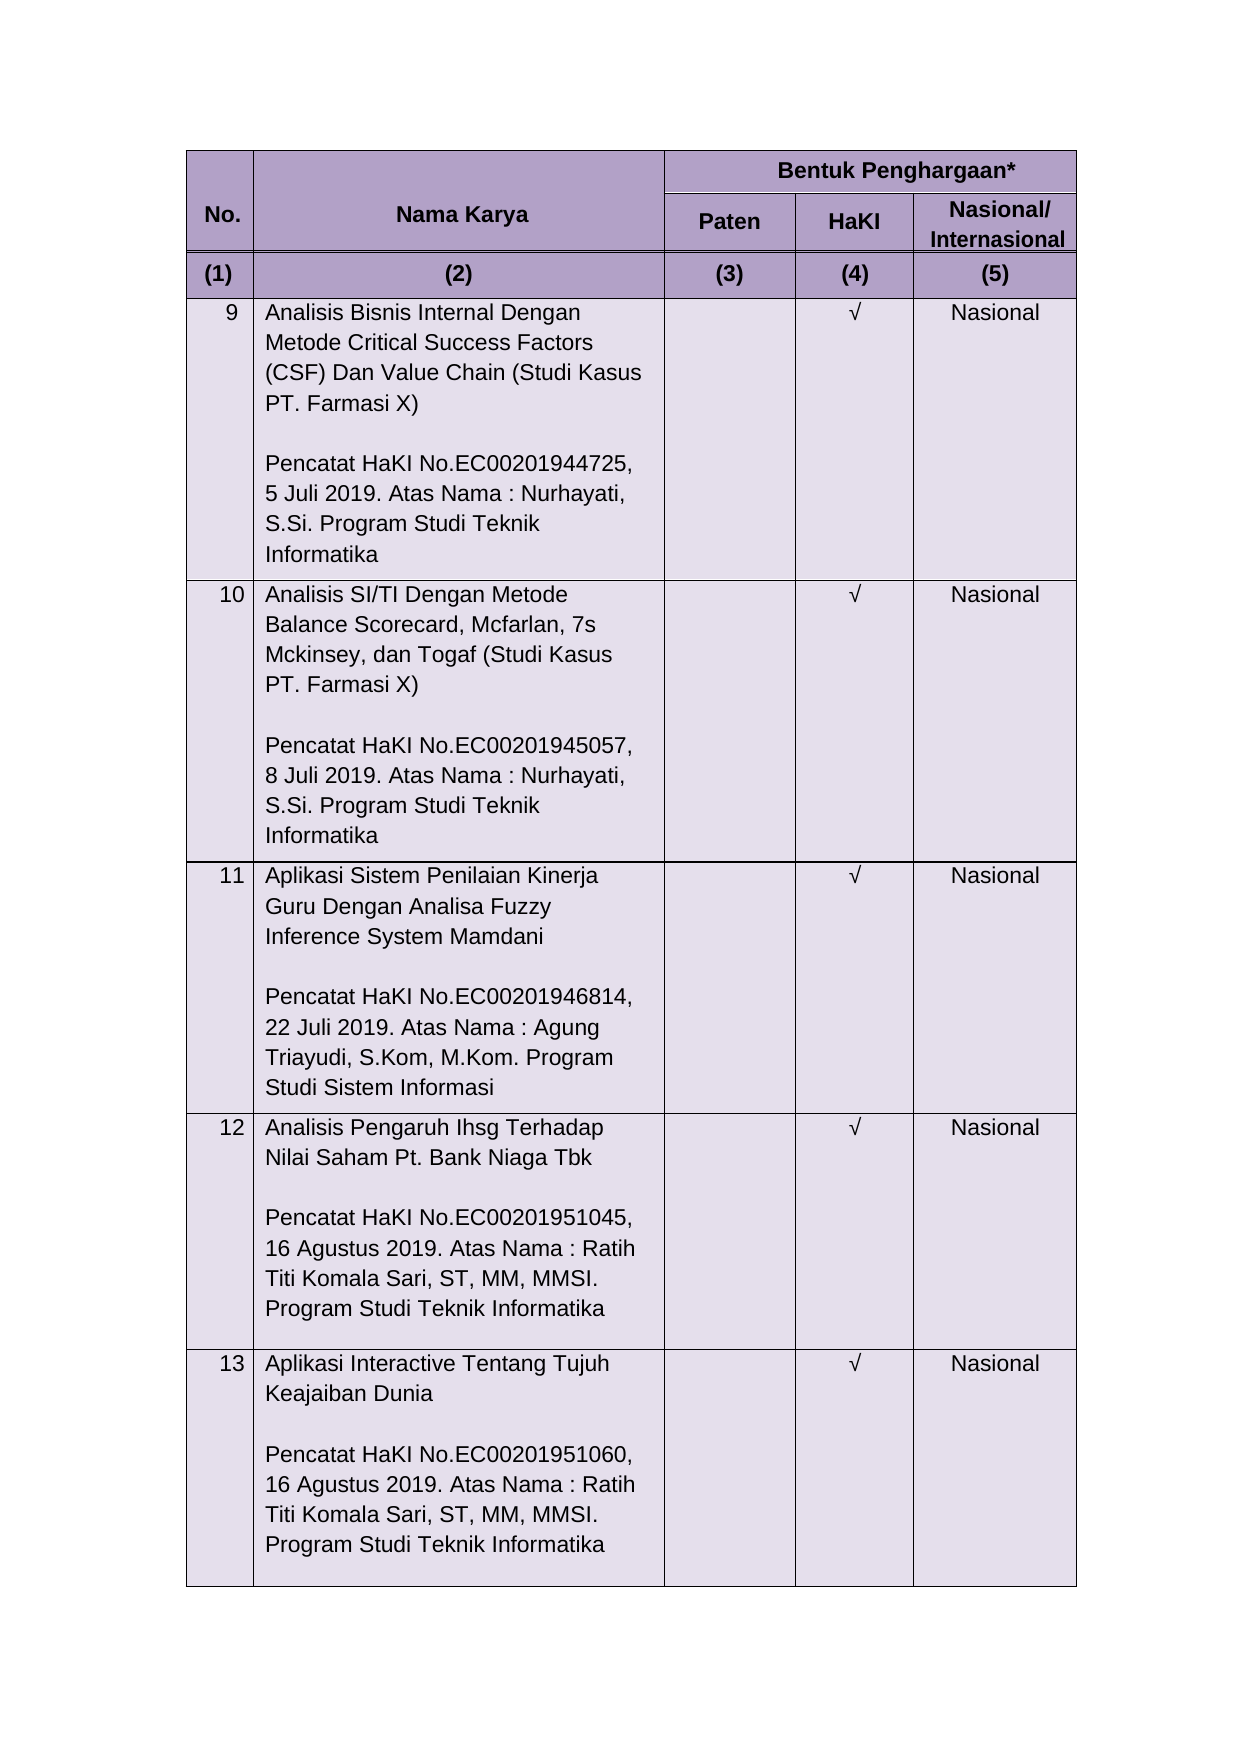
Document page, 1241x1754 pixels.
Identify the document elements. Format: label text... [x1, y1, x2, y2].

table_cell Paten [665, 194, 795, 250]
table_cell (4) [796, 253, 913, 298]
table_cell 12 [187, 1114, 253, 1349]
table_cell [665, 863, 795, 1113]
table_cell Aplikasi Interactive Tentang Tujuh Keajaiban Dunia Pencatat HaKI No.EC00201951060, 16 Agustus 2019. Atas Nama : Ratih Titi Komala Sari, ST, MM, MMSI. Program Studi Teknik Informatika [254, 1350, 664, 1586]
table_cell Nasional [914, 1114, 1076, 1349]
table_cell 11 [187, 863, 253, 1113]
table_cell 13 [187, 1350, 253, 1586]
table_cell (5) [914, 253, 1076, 298]
table_cell Nasional [914, 299, 1076, 579]
table_cell Nasional/ Internasional [914, 194, 1076, 250]
table_cell √ [796, 1350, 913, 1586]
table_cell Nasional [914, 863, 1076, 1113]
table_cell Aplikasi Sistem Penilaian Kinerja Guru Dengan Analisa Fuzzy Inference System Mamdani Pencatat HaKI No.EC00201946814, 22 Juli 2019. Atas Nama : Agung Triayudi, S.Kom, M.Kom. Program Studi Sistem Informasi [254, 863, 664, 1113]
table_cell √ [796, 863, 913, 1113]
table_cell [665, 1350, 795, 1586]
table_header No. [187, 151, 253, 250]
table_cell Nasional [914, 1350, 1076, 1586]
table_cell √ [796, 1114, 913, 1349]
table_cell [665, 1114, 795, 1349]
table_header Bentuk Penghargaan* [665, 151, 1076, 192]
table_cell HaKI [796, 194, 913, 250]
table_cell (2) [254, 253, 664, 298]
table_cell Nasional [914, 581, 1076, 861]
table_cell 9 [187, 299, 253, 579]
table_cell (3) [665, 253, 795, 298]
table_cell (1) [187, 253, 253, 298]
table_cell Analisis Pengaruh Ihsg Terhadap Nilai Saham Pt. Bank Niaga Tbk Pencatat HaKI No.EC00201951045, 16 Agustus 2019. Atas Nama : Ratih Titi Komala Sari, ST, MM, MMSI. Program Studi Teknik Informatika [254, 1114, 664, 1349]
table_cell √ [796, 581, 913, 861]
table_cell [665, 299, 795, 579]
table_cell [665, 581, 795, 861]
table_cell √ [796, 299, 913, 579]
table_cell Analisis SI/TI Dengan Metode Balance Scorecard, Mcfarlan, 7s Mckinsey, dan Togaf (Studi Kasus PT. Farmasi X) Pencatat HaKI No.EC00201945057, 8 Juli 2019. Atas Nama : Nurhayati, S.Si. Program Studi Teknik Informatika [254, 581, 664, 861]
table_header Nama Karya [254, 151, 664, 250]
table_cell 10 [187, 581, 253, 861]
table_cell Analisis Bisnis Internal Dengan Metode Critical Success Factors (CSF) Dan Value Chain (Studi Kasus PT. Farmasi X) Pencatat HaKI No.EC00201944725, 5 Juli 2019. Atas Nama : Nurhayati, S.Si. Program Studi Teknik Informatika [254, 299, 664, 579]
